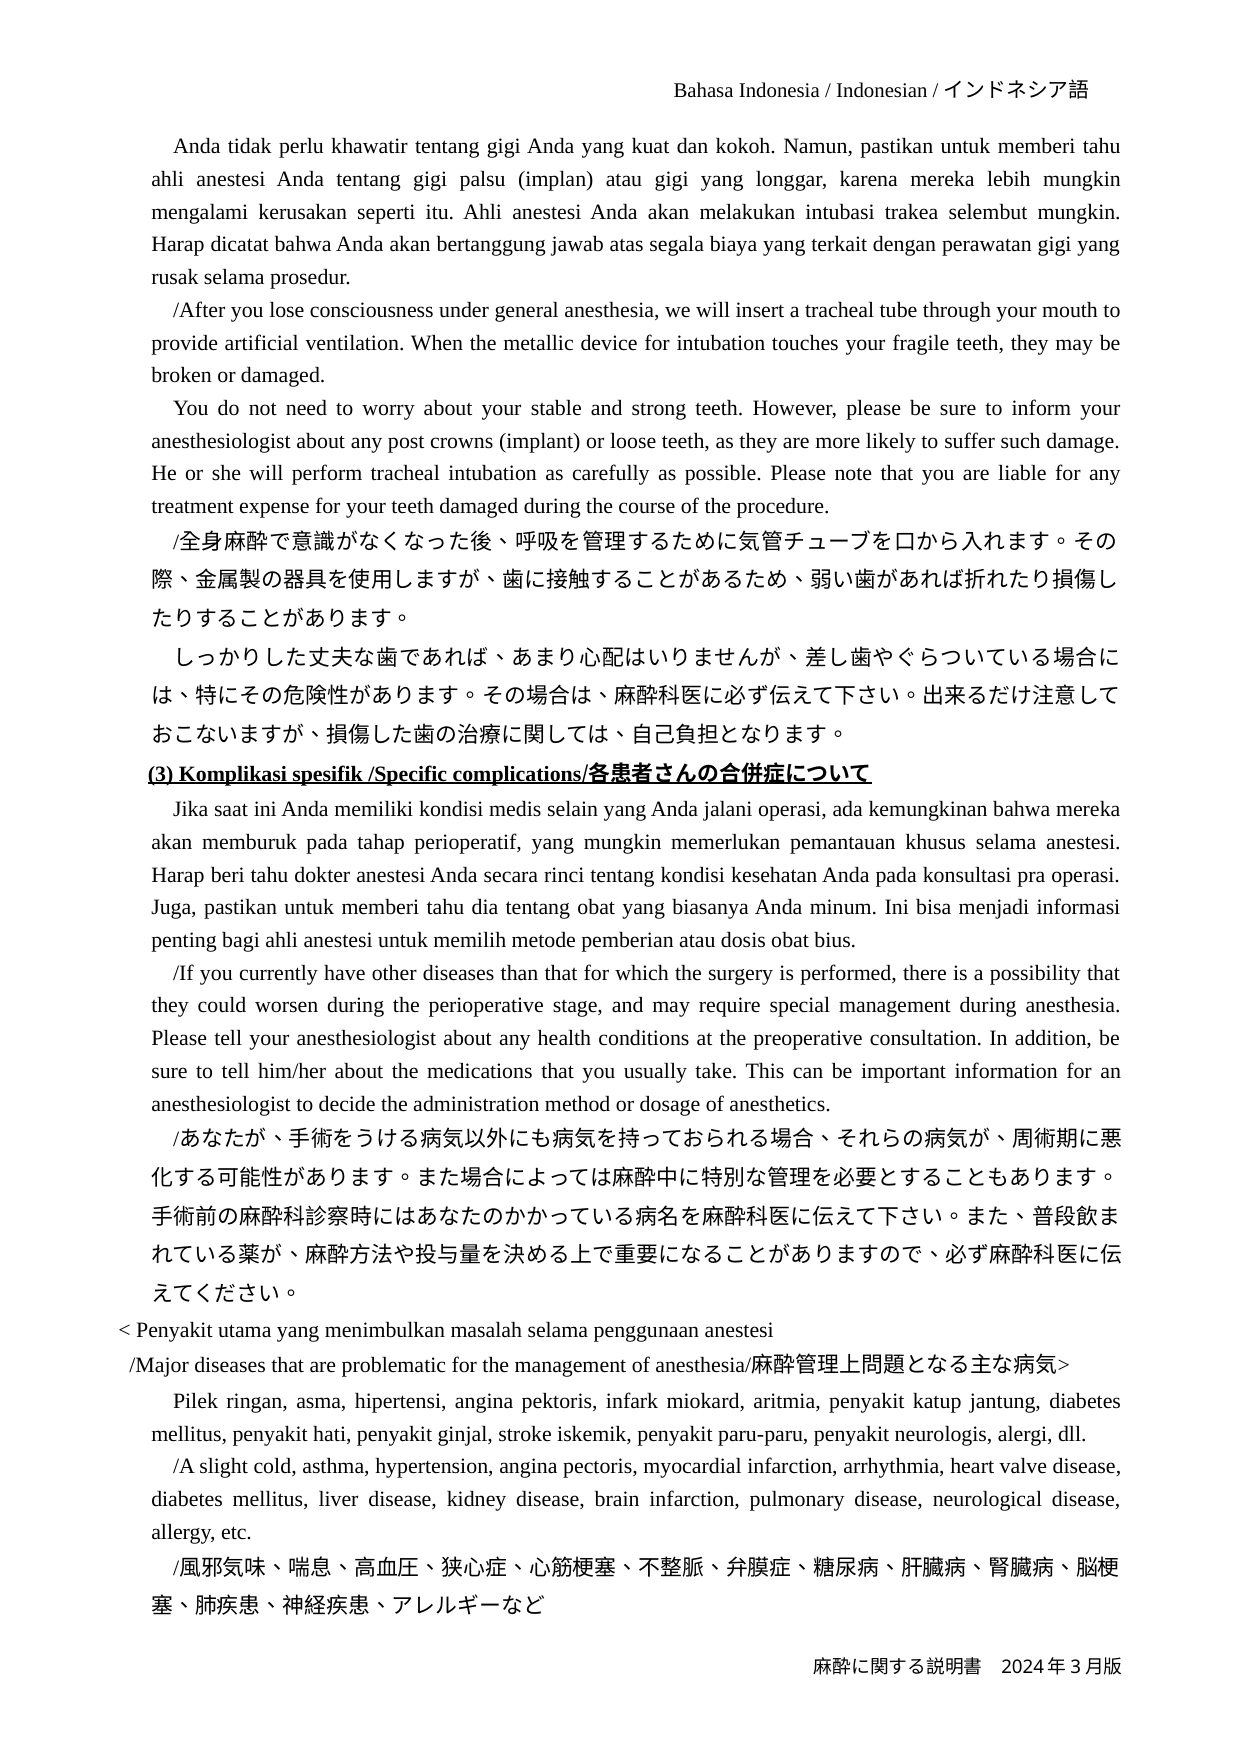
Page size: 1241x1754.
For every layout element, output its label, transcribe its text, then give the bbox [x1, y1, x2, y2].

text /全身麻酔で意識がなくなった後、呼吸を管理するために気管チューブを口から入れます。その際、金属製の器具を使用しますが、歯に接触することがあるため、弱い歯があれば折れたり損傷したりすることがあります。 [151, 526, 1122, 633]
text /Major diseases that are problematic for the management of anesthesia/麻酔管理上問題となる主な病気> [118, 1349, 1122, 1379]
text /風邪気味、喘息、高血圧、狭心症、心筋梗塞、不整脈、弁膜症、糖尿病、肝臓病、腎臓病、脳梗塞、肺疾患、神経疾患、アレルギーなど [151, 1551, 1122, 1620]
text しっかりした丈夫な歯であれば、あまり心配はいりませんが、差し歯やぐらついている場合には、特にその危険性があります。その場合は、麻酔科医に必ず伝えて下さい。出来るだけ注意しておこないますが、損傷した歯の治療に関しては、自己負担となります。 [151, 642, 1122, 749]
text /If you currently have other diseases than that for which the surgery is performed, there is a possibility that they could worsen during the perioperative stage, and may require special management during anesthesia. Please tell your anesthesiologist about any health conditions at the preoperative consultation. In addition, be sure to tell him/her about the medications that you usually take. This can be important information for an anesthesiologist to decide the administration method or dosage of anesthetics. [151, 960, 1122, 1116]
text You do not need to worry about your stable and strong teeth. However, please be sure to inform your anesthesiologist about any post crowns (implant) or loose teeth, as they are more likely to suffer such damage. He or she will perform tracheal intubation as carefully as possible. Please note that you are liable for any treatment expense for your teeth damaged during the course of the procedure. [151, 395, 1122, 518]
text (3) Komplikasi spesifik /Specific complications/各患者さんの合併症について [148, 758, 1122, 787]
text /After you lose consciousness under general anesthesia, we will insert a tracheal tube through your mouth to provide artificial ventilation. When the metallic device for intubation touches your fragile teeth, they may be broken or damaged. [151, 297, 1122, 387]
text < Penyakit utama yang menimbulkan masalah selama penggunaan anestesi [118, 1317, 1122, 1342]
text Jika saat ini Anda memiliki kondisi medis selain yang Anda jalani operasi, ada kemungkinan bahwa mereka akan memburuk pada tahap perioperatif, yang mungkin memerlukan pemantauan khusus selama anestesi. Harap beri tahu dokter anestesi Anda secara rinci tentang kondisi kesehatan Anda pada konsultasi pra operasi. Juga, pastikan untuk memberi tahu dia tentang obat yang biasanya Anda minum. Ini bisa menjadi informasi penting bagi ahli anestesi untuk memilih metode pemberian atau dosis obat bius. [151, 796, 1122, 952]
text /あなたが、手術をうける病気以外にも病気を持っておられる場合、それらの病気が、周術期に悪化する可能性があります。また場合によっては麻酔中に特別な管理を必要とすることもあります。手術前の麻酔科診察時にはあなたのかかっている病名を麻酔科医に伝えて下さい。また、普段飲まれている薬が、麻酔方法や投与量を決める上で重要になることがありますので、必ず麻酔科医に伝えてください。 [151, 1123, 1122, 1308]
text Pilek ringan, asma, hipertensi, angina pektoris, infark miokard, aritmia, penyakit katup jantung, diabetes mellitus, penyakit hati, penyakit ginjal, stroke iskemik, penyakit paru-paru, penyakit neurologis, alergi, dll. [151, 1388, 1122, 1446]
text Anda tidak perlu khawatir tentang gigi Anda yang kuat dan kokoh. Namun, pastikan untuk memberi tahu ahli anestesi Anda tentang gigi palsu (implan) atau gigi yang longgar, karena mereka lebih mungkin mengalami kerusakan seperti itu. Ahli anestesi Anda akan melakukan intubasi trakea selembut mungkin. Harap dicatat bahwa Anda akan bertanggung jawab atas segala biaya yang terkait dengan perawatan gigi yang rusak selama prosedur. [151, 133, 1122, 289]
text /A slight cold, asthma, hypertension, angina pectoris, myocardial infarction, arrhythmia, heart valve disease, diabetes mellitus, liver disease, kidney disease, brain infarction, pulmonary disease, neurological disease, allergy, etc. [151, 1453, 1122, 1544]
